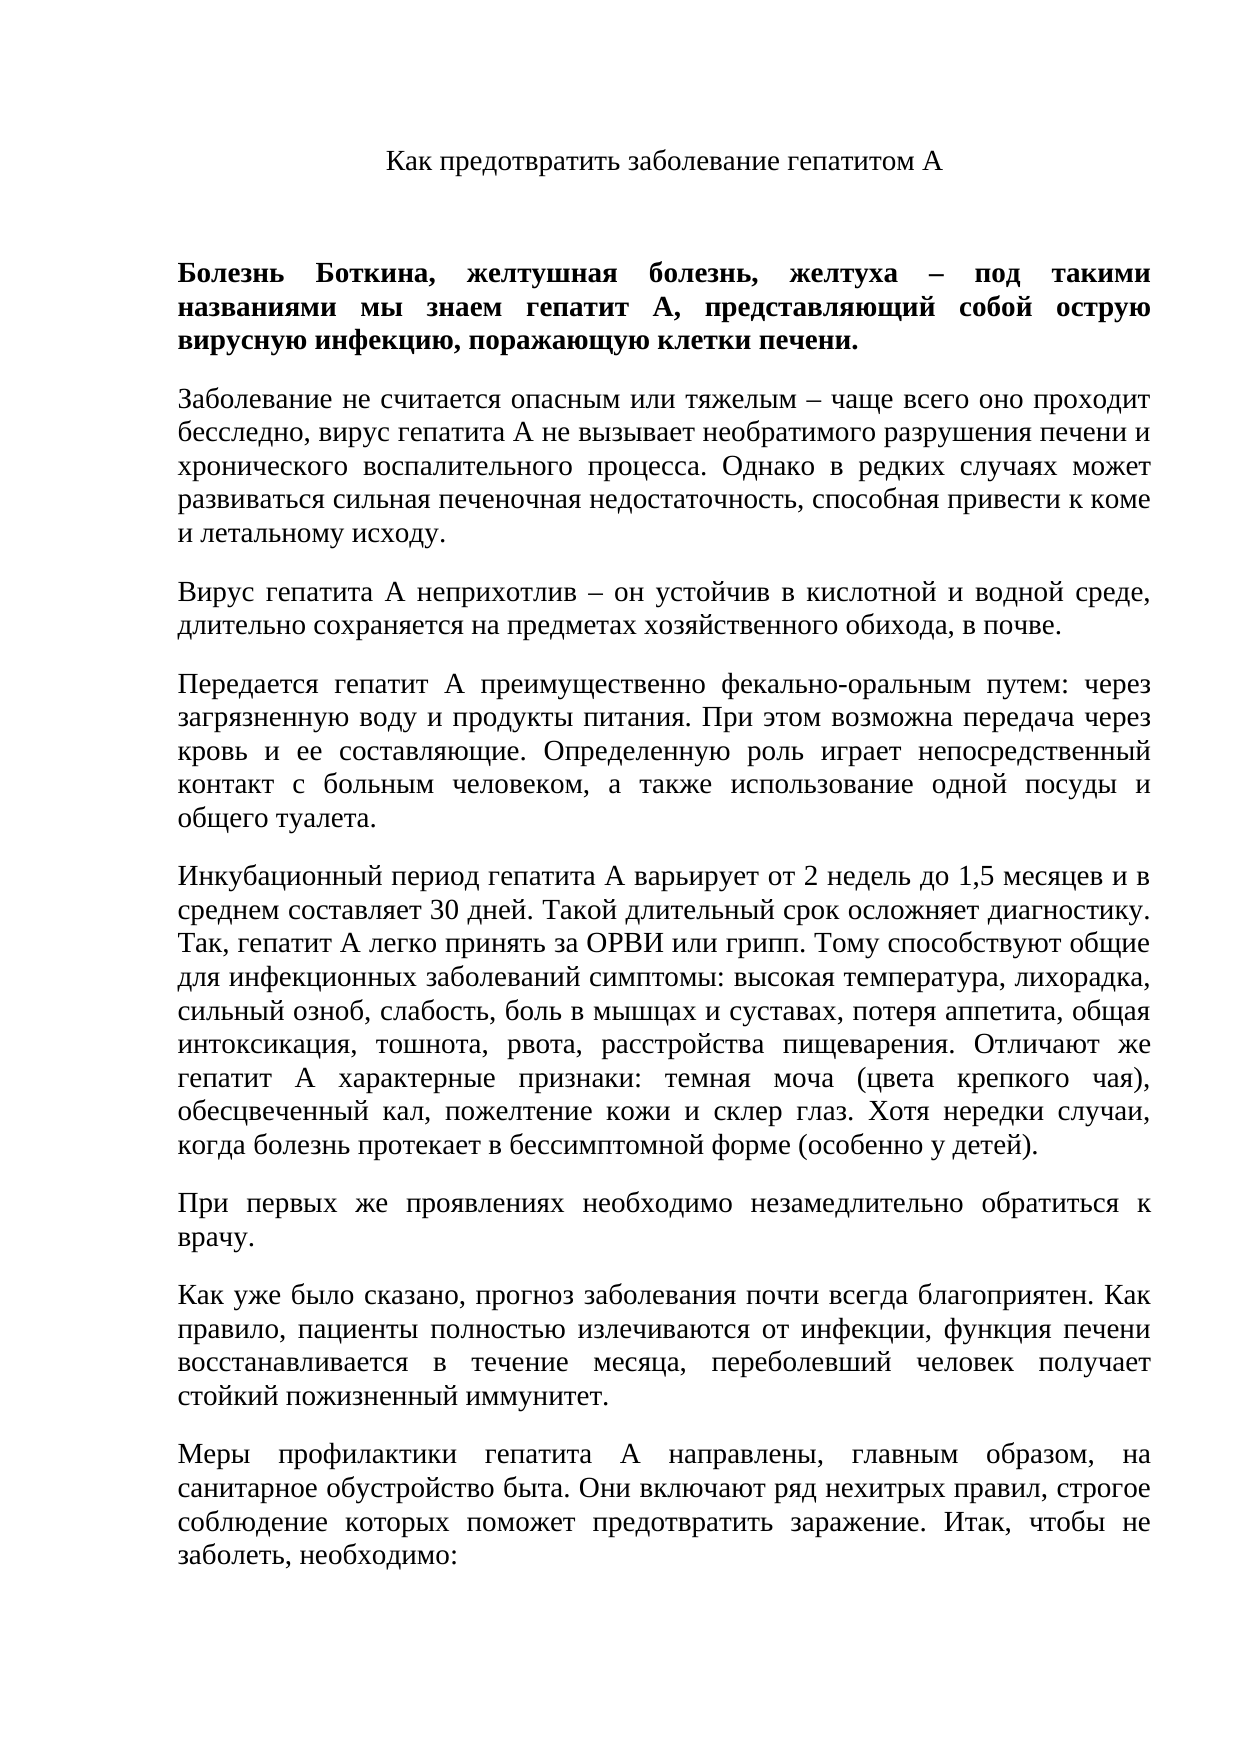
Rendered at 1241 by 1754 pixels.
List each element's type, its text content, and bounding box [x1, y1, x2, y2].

text Заболевание не считается опасным или тяжелым – чаще всего оно проходит бесследно, вирус гепатита А не вызывает необратимого разрушения печени и хронического воспалительного процесса. Однако в редких случаях может развиваться сильная печеночная недостаточность, способная привести к коме и летальному исходу. [177, 381, 1152, 549]
text Меры профилактики гепатита А направлены, главным образом, на санитарное обустройство быта. Они включают ряд нехитрых правил, строгое соблюдение которых поможет предотвратить заражение. Итак, чтобы не заболеть, необходимо: [177, 1437, 1152, 1571]
text Болезнь Боткина, желтушная болезнь, желтуха – под такими названиями мы знаем гепатит А, представляющий собой острую вирусную инфекцию, поражающую клетки печени. [177, 255, 1152, 356]
text Передается гепатит А преимущественно фекально-оральным путем: через загрязненную воду и продукты питания. При этом возможна передача через кровь и ее составляющие. Определенную роль играет непосредственный контакт с больным человеком, а также использование одной посуды и общего туалета. [177, 666, 1152, 833]
text Как предотвратить заболевание гепатитом А [177, 143, 1152, 177]
text При первых же проявлениях необходимо незамедлительно обратиться к врачу. [177, 1185, 1152, 1252]
text Как уже было сказано, прогноз заболевания почти всегда благоприятен. Как правило, пациенты полностью излечиваются от инфекции, функция печени восстанавливается в течение месяца, переболевший человек получает стойкий пожизненный иммунитет. [177, 1277, 1152, 1412]
text Инкубационный период гепатита А варьирует от 2 недель до 1,5 месяцев и в среднем составляет 30 дней. Такой длительный срок осложняет диагностику. Так, гепатит А легко принять за ОРВИ или грипп. Тому способствуют общие для инфекционных заболеваний симптомы: высокая температура, лихорадка, сильный озноб, слабость, боль в мышцах и суставах, потеря аппетита, общая интоксикация, тошнота, рвота, расстройства пищеварения. Отличают же гепатит А характерные признаки: темная моча (цвета крепкого чая), обесцвеченный кал, пожелтение кожи и склер глаз. Хотя нередки случаи, когда болезнь протекает в бессимптомной форме (особенно у детей). [177, 858, 1152, 1160]
text Вирус гепатита А неприхотлив – он устойчив в кислотной и водной среде, длительно сохраняется на предметах хозяйственного обихода, в почве. [177, 574, 1152, 641]
